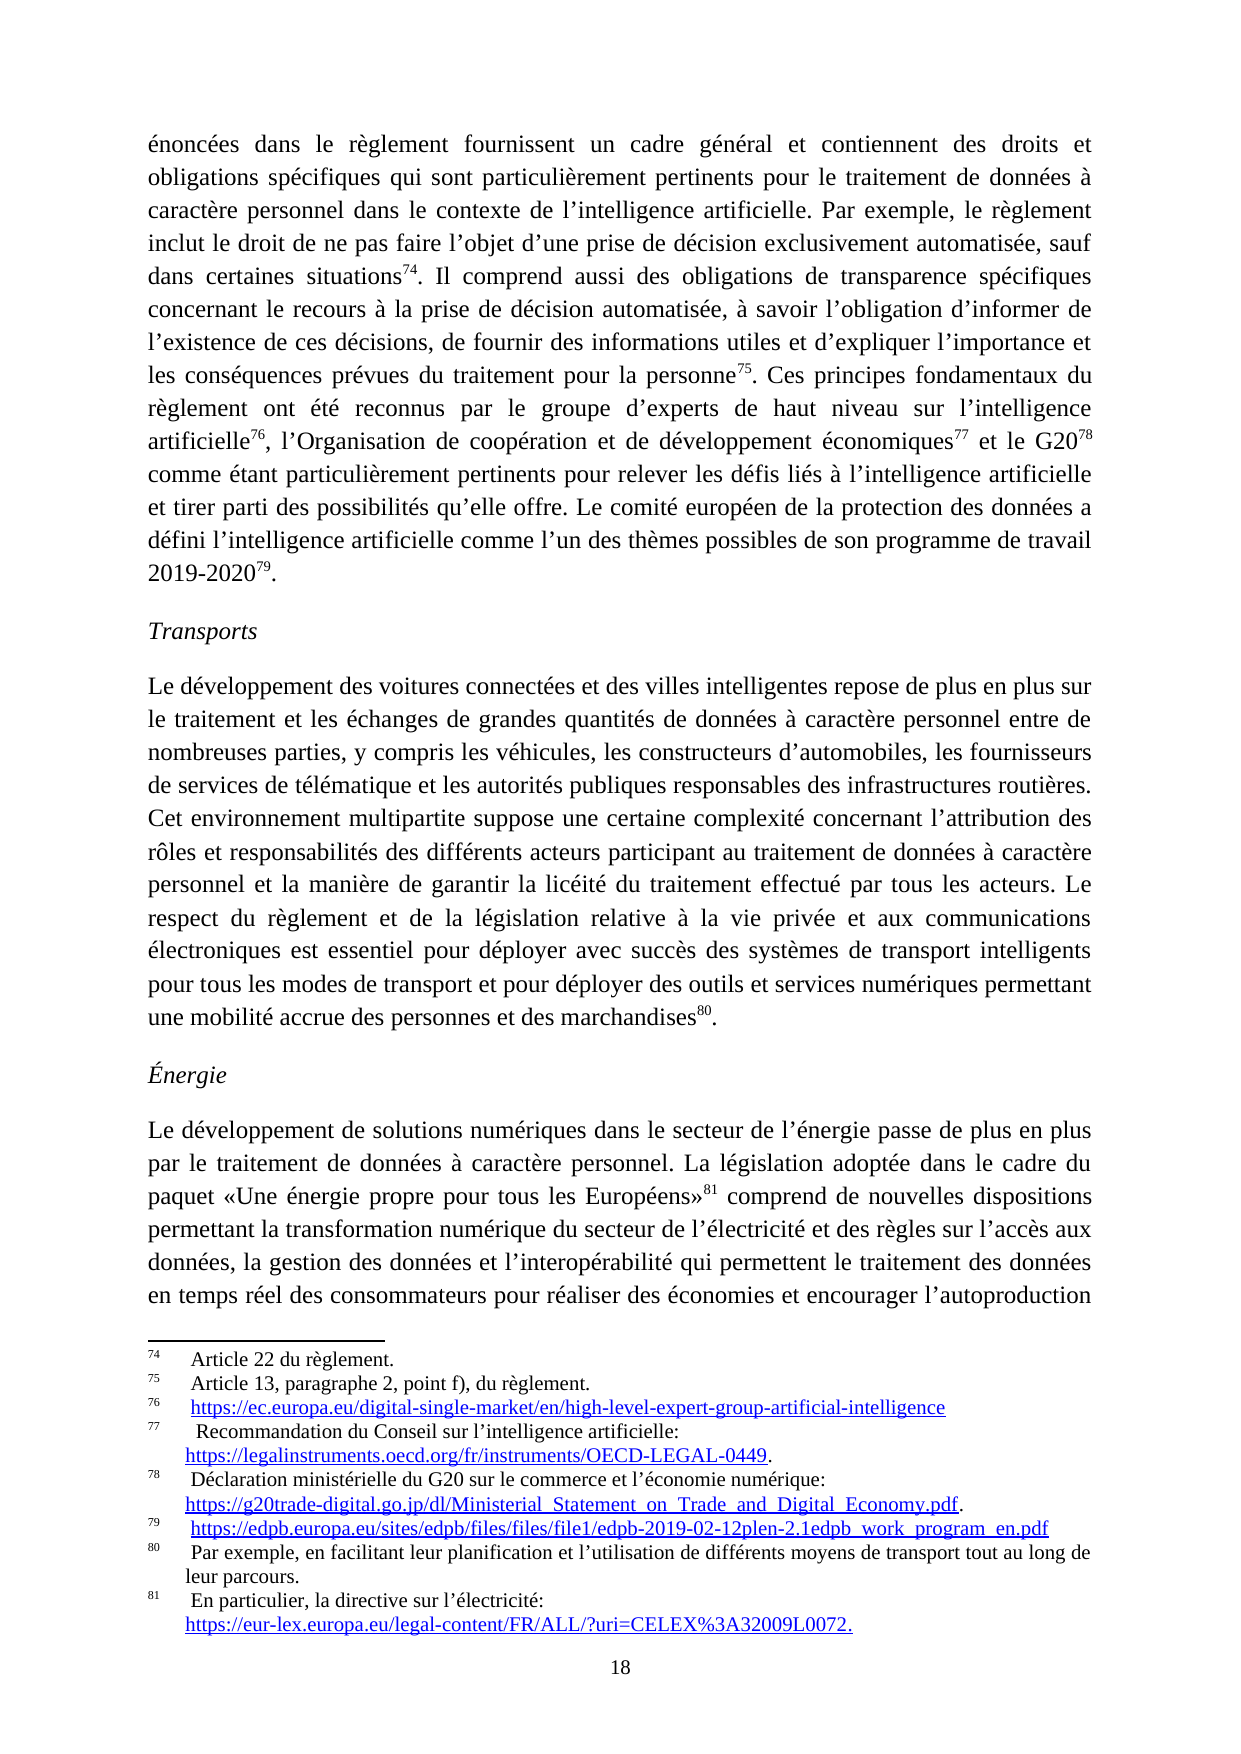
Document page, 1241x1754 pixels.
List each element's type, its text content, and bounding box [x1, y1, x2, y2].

subtitle Transports [148, 616, 1092, 645]
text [148, 1115, 1092, 1309]
text Le développement des voitures connectées et des villes intelligentes repose de plus en plus sur le traitement et les échanges de grandes quantités de données à caractère personnel entre de nombreuses parties, y compris les véhicules, les constructeurs d’automobiles, les fournisseurs de services de télématique et les autorités publiques responsables des infrastructures routières. Cet environnement multipartite suppose une certaine complexité concernant l’attribution des rôles et responsabilités des différents acteurs participant au traitement de données à caractère personnel et la manière de garantir la licéité du traitement effectué par tous les acteurs. Le respect du règlement et de la législation relative à la vie privée et aux communications électroniques est essentiel pour déployer avec succès des systèmes de transport intelligents pour tous les modes de transport et pour déployer des outils et services numériques permettant une mobilité accrue des personnes et des marchandises. [148, 671, 1092, 1030]
text Alors que l’intelligence artificielle gagne en importance stratégique, il est essentiel de définir des règles mondiales pour son développement et son utilisation. En promouvant le développement et l’adoption de l’intelligence artificielle, la Commission a opté pour une approche axée sur le facteur humain, ce qui signifie que les applications de l’intelligence artificielle doivent être conformes aux droits fondamentaux. Dans ce contexte, les règles énoncées dans le règlement fournissent un cadre général et contiennent des droits et obligations spécifiques qui sont particulièrement pertinents pour le traitement de données à caractère personnel dans le contexte de l’intelligence artificielle. Par exemple, le règlement inclut le droit de ne pas faire l’objet d’une prise de décision exclusivement automatisée, sauf dans certaines situations. Il comprend aussi des obligations de transparence spécifiques concernant le recours à la prise de décision automatisée, à savoir l’obligation d’informer de l’existence de ces décisions, de fournir des informations utiles et d’expliquer l’importance et les conséquences prévues du traitement pour la personne. Ces principes fondamentaux du règlement ont été reconnus par le groupe d’experts de haut niveau sur l’intelligence artificielle, l’Organisation de coopération et de développement économiques et le G20 comme étant particulièrement pertinents pour relever les défis liés à l’intelligence artificielle et tirer parti des possibilités qu’elle offre. Le comité européen de la protection des données a défini l’intelligence artificielle comme l’un des thèmes possibles de son programme de travail 2019-2020. [148, 129, 1092, 587]
subtitle Énergie [148, 1060, 1092, 1088]
